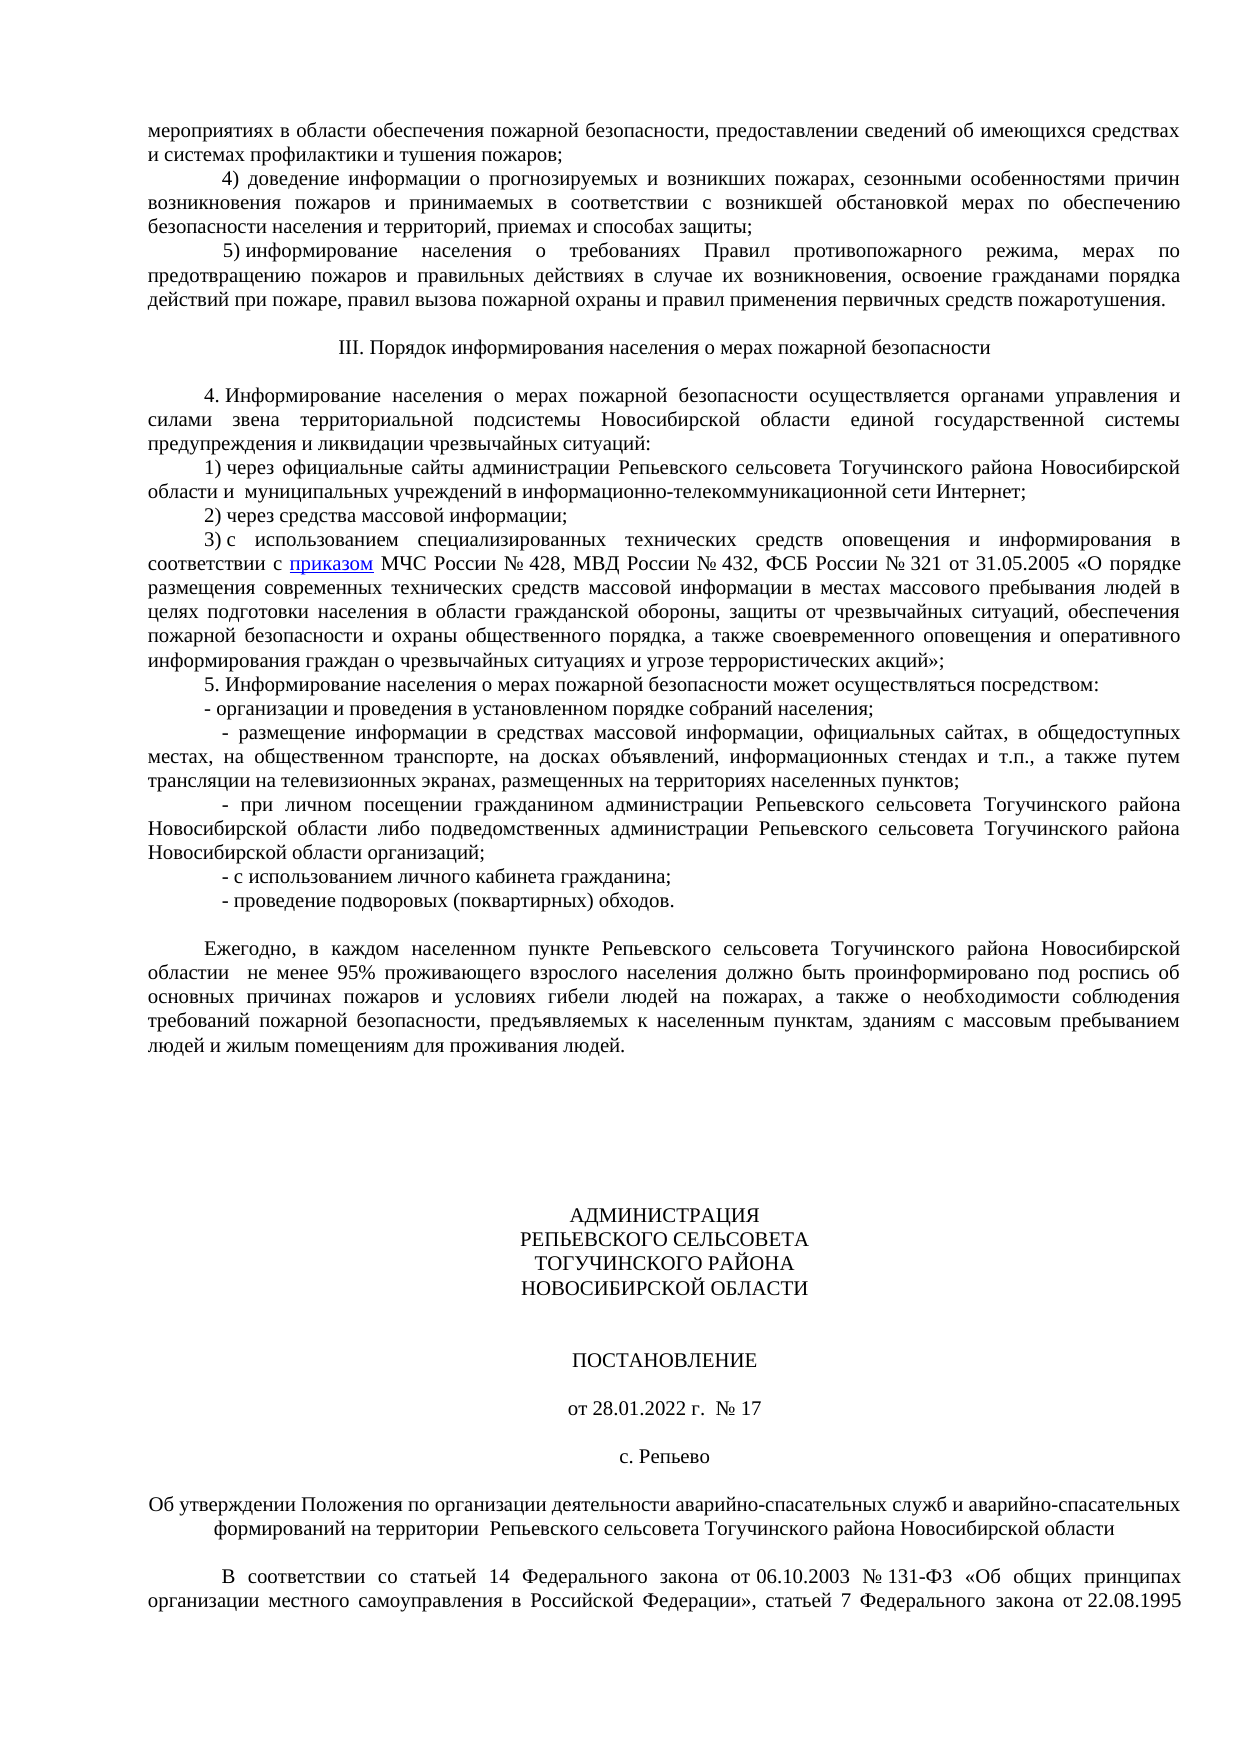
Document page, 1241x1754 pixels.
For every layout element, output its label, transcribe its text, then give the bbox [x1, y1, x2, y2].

text 4) доведение информации о прогнозируемых и возникших пожарах, сезонными особенностями причин возникновения пожаров и принимаемых в соответствии с возникшей обстановкой мерах по обеспечению безопасности населения и территорий, приемах и способах защиты; [148, 166, 1181, 238]
text - с использованием личного кабинета гражданина; [148, 864, 1181, 888]
text Об утверждении Положения по организации деятельности аварийно-спасательных служб и аварийно-спасательных формирований на территории Репьевского сельсовета Тогучинского района Новосибирской области [148, 1492, 1181, 1540]
text от 28.01.2022 г. № 17 [148, 1396, 1181, 1420]
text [148, 118, 1181, 166]
text 5) информирование населения о требованиях Правил противопожарного режима, мерах по предотвращению пожаров и правильных действиях в случае их возникновения, освоение гражданами порядка действий при пожаре, правил вызова пожарной охраны и правил применения первичных средств пожаротушения. [148, 238, 1181, 311]
text 2) через средства массовой информации; [148, 503, 1181, 527]
text - при личном посещении гражданином администрации Репьевского сельсовета Тогучинского района Новосибирской области либо подведомственных администрации Репьевского сельсовета Тогучинского района Новосибирской области организаций; [148, 792, 1181, 864]
text 4. Информирование населения о мерах пожарной безопасности осуществляется органами управления и силами звена территориальной подсистемы Новосибирской области единой государственной системы предупреждения и ликвидации чрезвычайных ситуаций: [148, 383, 1181, 455]
text РЕПЬЕВСКОГО СЕЛЬСОВЕТА [148, 1227, 1181, 1251]
text НОВОСИБИРСКОЙ ОБЛАСТИ [148, 1275, 1181, 1299]
text - организации и проведения в установленном порядке собраний населения; [148, 696, 1181, 720]
text ПОСТАНОВЛЕНИЕ [148, 1348, 1181, 1372]
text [148, 1564, 1181, 1612]
text - размещение информации в средствах массовой информации, официальных сайтах, в общедоступных местах, на общественном транспорте, на досках объявлений, информационных стендах и т.п., а также путем трансляции на телевизионных экранах, размещенных на территориях населенных пунктов; [148, 720, 1181, 792]
text ТОГУЧИНСКОГО РАЙОНА [148, 1251, 1181, 1275]
text АДМИНИСТРАЦИЯ [148, 1203, 1181, 1227]
text 1) через официальные сайты администрации Репьевского сельсовета Тогучинского района Новосибирской области и муниципальных учреждений в информационно-телекоммуникационной сети Интернет; [148, 455, 1181, 503]
text - проведение подворовых (поквартирных) обходов. [222, 888, 1181, 912]
text Ежегодно, в каждом населенном пункте Репьевского сельсовета Тогучинского района Новосибирской областии не менее 95% проживающего взрослого населения должно быть проинформировано под роспись об основных причинах пожаров и условиях гибели людей на пожарах, а также о необходимости соблюдения требований пожарной безопасности, предъявляемых к населенным пунктам, зданиям с массовым пребыванием людей и жилым помещениям для проживания людей. [148, 936, 1181, 1057]
text 5. Информирование населения о мерах пожарной безопасности может осуществляться посредством: [148, 672, 1181, 696]
text III. Порядок информирования населения о мерах пожарной безопасности [148, 335, 1181, 359]
text с. Репьево [148, 1444, 1181, 1468]
text 3) с использованием специализированных технических средств оповещения и информирования в соответствии с приказом МЧС России № 428, МВД России № 432, ФСБ России № 321 от 31.05.2005 «О порядке размещения современных технических средств массовой информации в местах массового пребывания людей в целях подготовки населения в области гражданской обороны, защиты от чрезвычайных ситуаций, обеспечения пожарной безопасности и охраны общественного порядка, а также своевременного оповещения и оперативного информирования граждан о чрезвычайных ситуациях и угрозе террористических акций»; [148, 527, 1181, 672]
